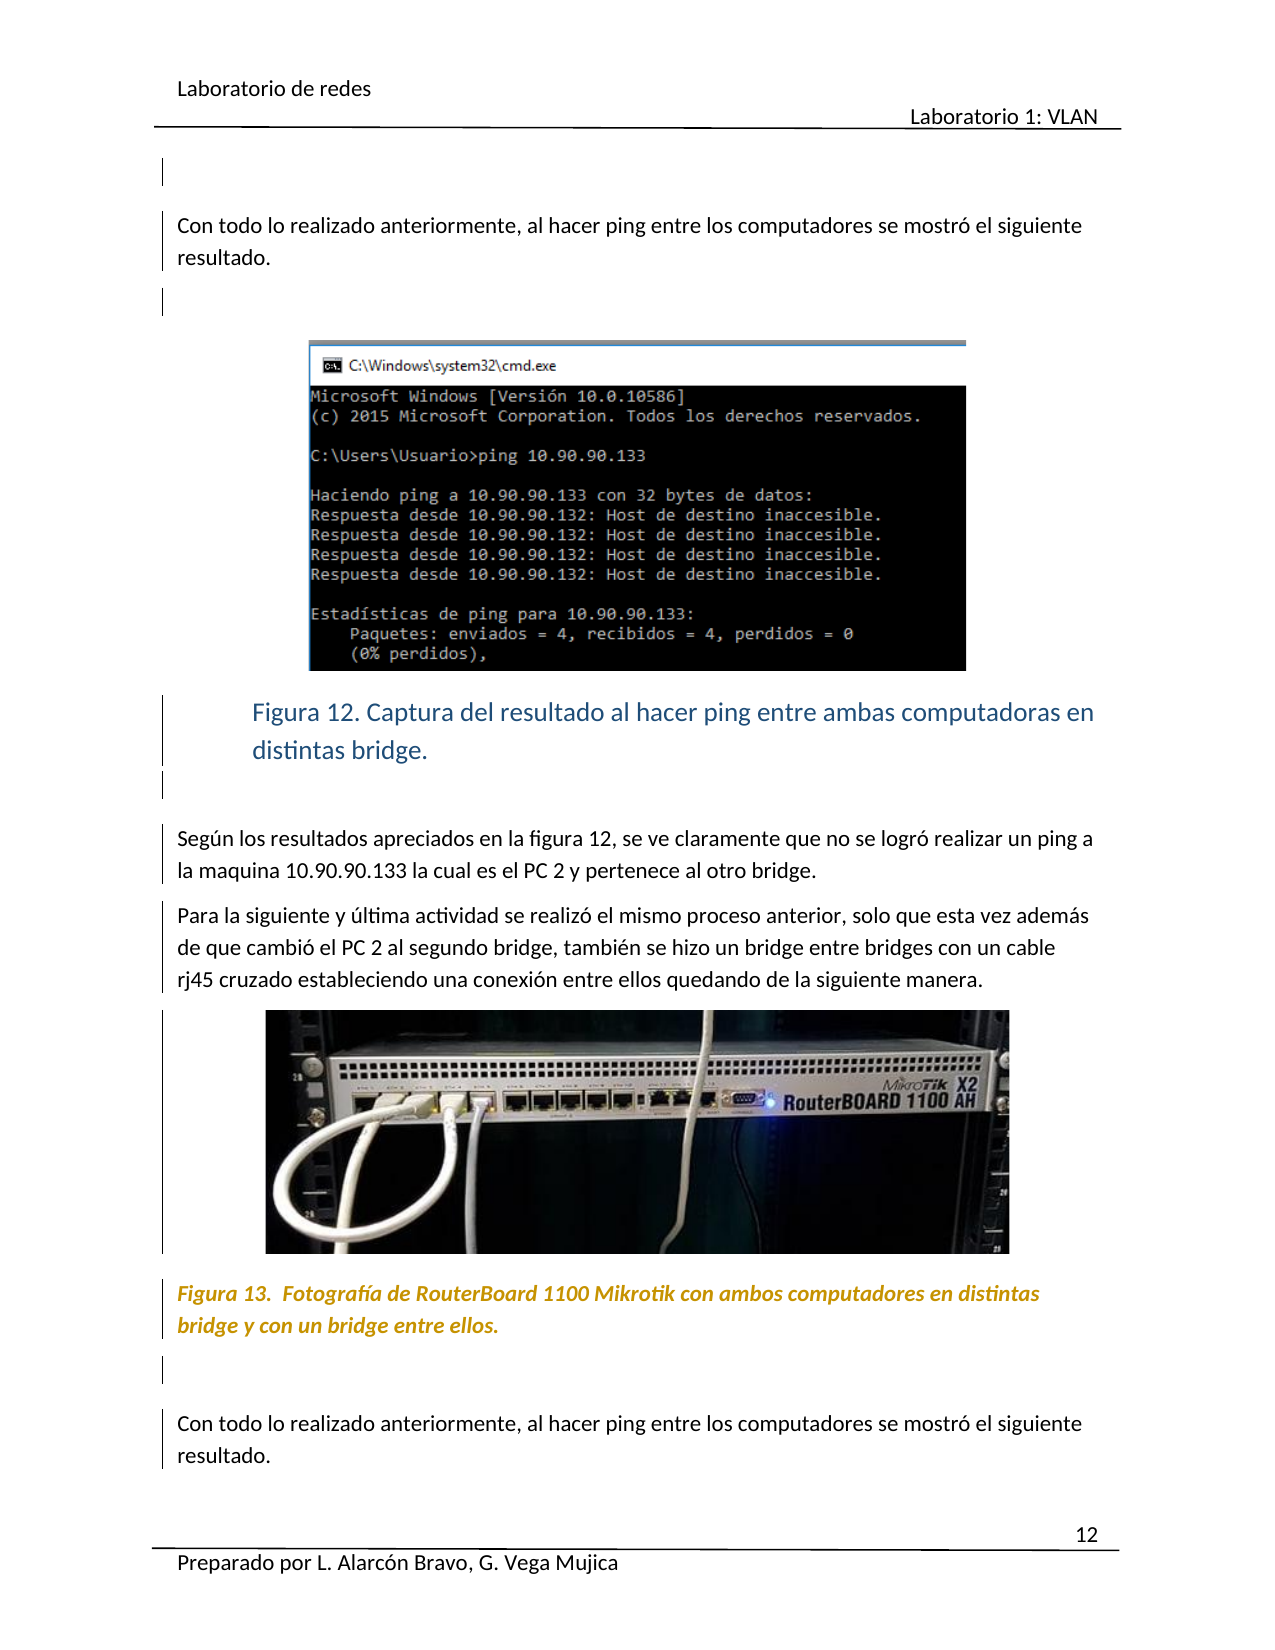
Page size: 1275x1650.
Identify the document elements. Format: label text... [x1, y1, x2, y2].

picture [265, 1010, 1010, 1254]
text Con todo lo realizado anteriormente, al hacer ping entre los computadores se mostró el siguiente resultado. [177, 1409, 1098, 1469]
picture [308, 340, 967, 671]
text Según los resultados apreciados en la figura 12, se ve claramente que no se logró realizar un ping a la maquina 10.90.90.133 la cual es el PC 2 y pertenece al otro bridge. [177, 824, 1098, 884]
subtitle Figura 12. Captura del resultado al hacer ping entre ambas computadoras en distintas bridge. [252, 695, 1098, 766]
text Con todo lo realizado anteriormente, al hacer ping entre los computadores se mostró el siguiente resultado. [177, 211, 1098, 271]
text Para la siguiente y última actividad se realizó el mismo proceso anterior, solo que esta vez además de que cambió el PC 2 al segundo bridge, también se hizo un bridge entre bridges con un cable rj45 cruzado estableciendo una conexión entre ellos quedando de la siguiente manera. [177, 901, 1098, 993]
text Figura 13. Fotografía de RouterBoard 1100 Mikrotik con ambos computadores en distintas bridge y con un bridge entre ellos. [177, 1279, 1098, 1339]
